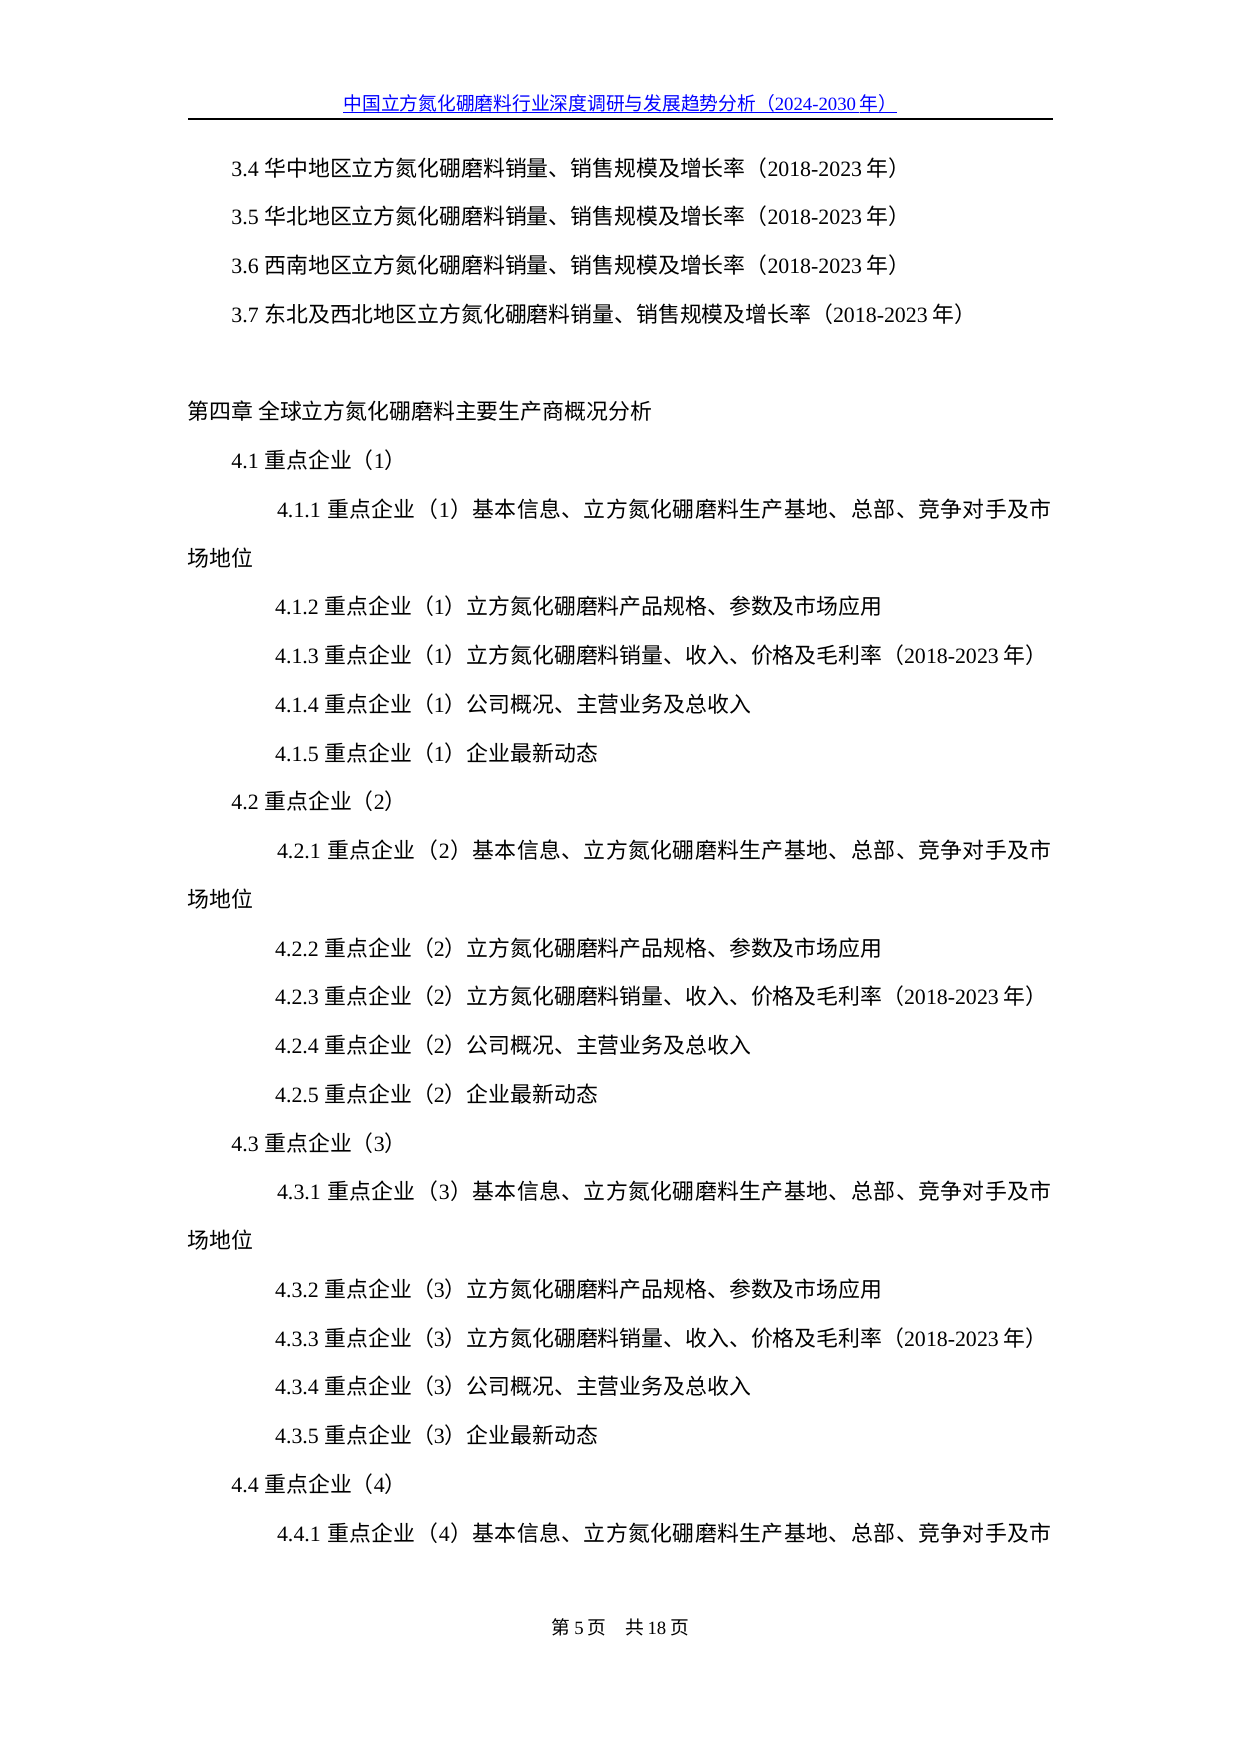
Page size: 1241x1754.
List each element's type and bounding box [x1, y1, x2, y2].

text [187, 150, 1053, 1548]
